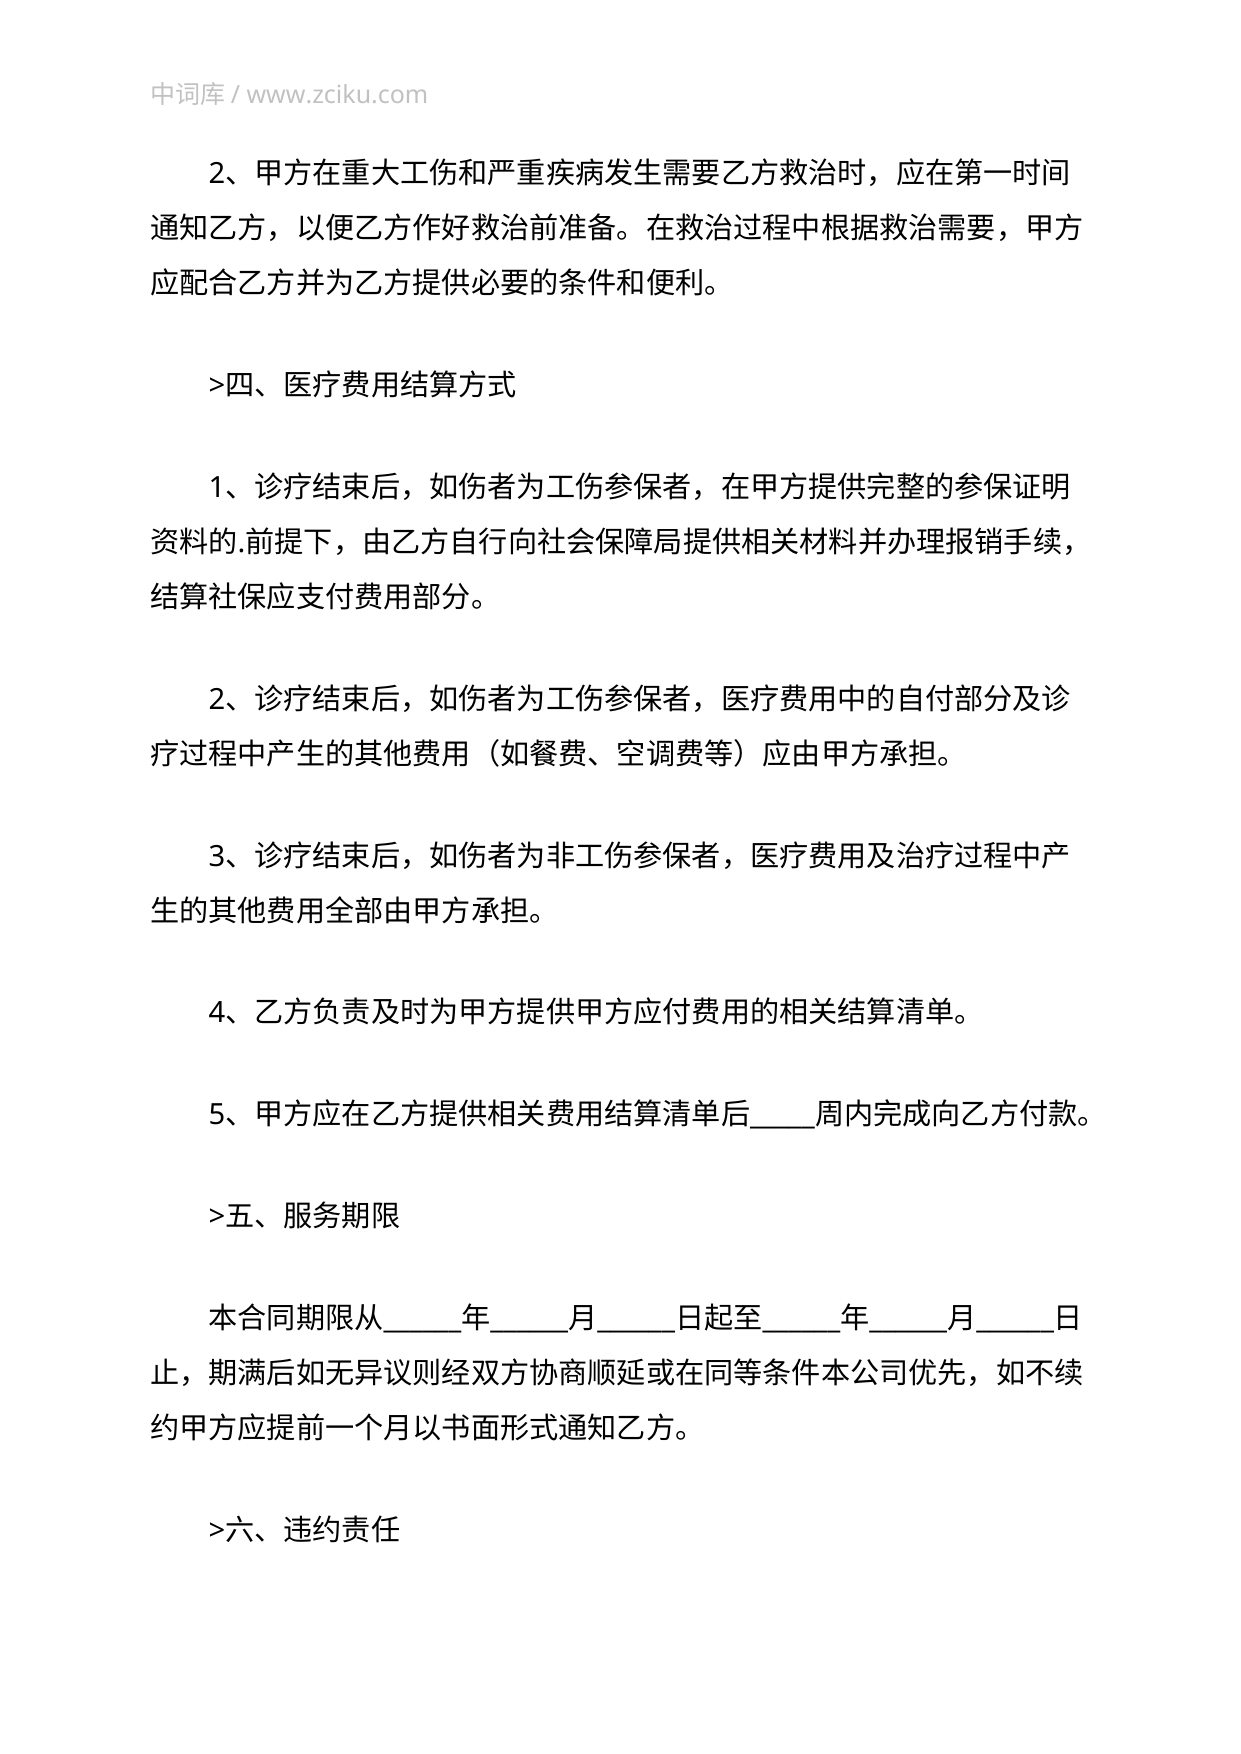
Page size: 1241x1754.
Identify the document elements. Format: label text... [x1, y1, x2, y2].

text 3、诊疗结束后，如伤者为非工伤参保者，医疗费用及治疗过程中产生的其他费用全部由甲方承担。 [150, 832, 1090, 929]
text >四、医疗费用结算方式 [150, 362, 1090, 404]
text 本合同期限从______年______月______日起至______年______月______日止，期满后如无异议则经双方协商顺延或在同等条件本公司优先，如不续约甲方应提前一个月以书面形式通知乙方。 [150, 1295, 1090, 1447]
text 5、甲方应在乙方提供相关费用结算清单后_____周内完成向乙方付款。 [150, 1091, 1090, 1133]
text 2、甲方在重大工伤和严重疾病发生需要乙方救治时，应在第一时间通知乙方，以便乙方作好救治前准备。在救治过程中根据救治需要，甲方应配合乙方并为乙方提供必要的条件和便利。 [150, 150, 1090, 302]
text >五、服务期限 [150, 1193, 1090, 1235]
text >六、违约责任 [150, 1507, 1090, 1549]
text 2、诊疗结束后，如伤者为工伤参保者，医疗费用中的自付部分及诊疗过程中产生的其他费用（如餐费、空调费等）应由甲方承担。 [150, 675, 1090, 773]
text 1、诊疗结束后，如伤者为工伤参保者，在甲方提供完整的参保证明资料的.前提下，由乙方自行向社会保障局提供相关材料并办理报销手续，结算社保应支付费用部分。 [150, 464, 1090, 616]
text 4、乙方负责及时为甲方提供甲方应付费用的相关结算清单。 [150, 989, 1090, 1031]
